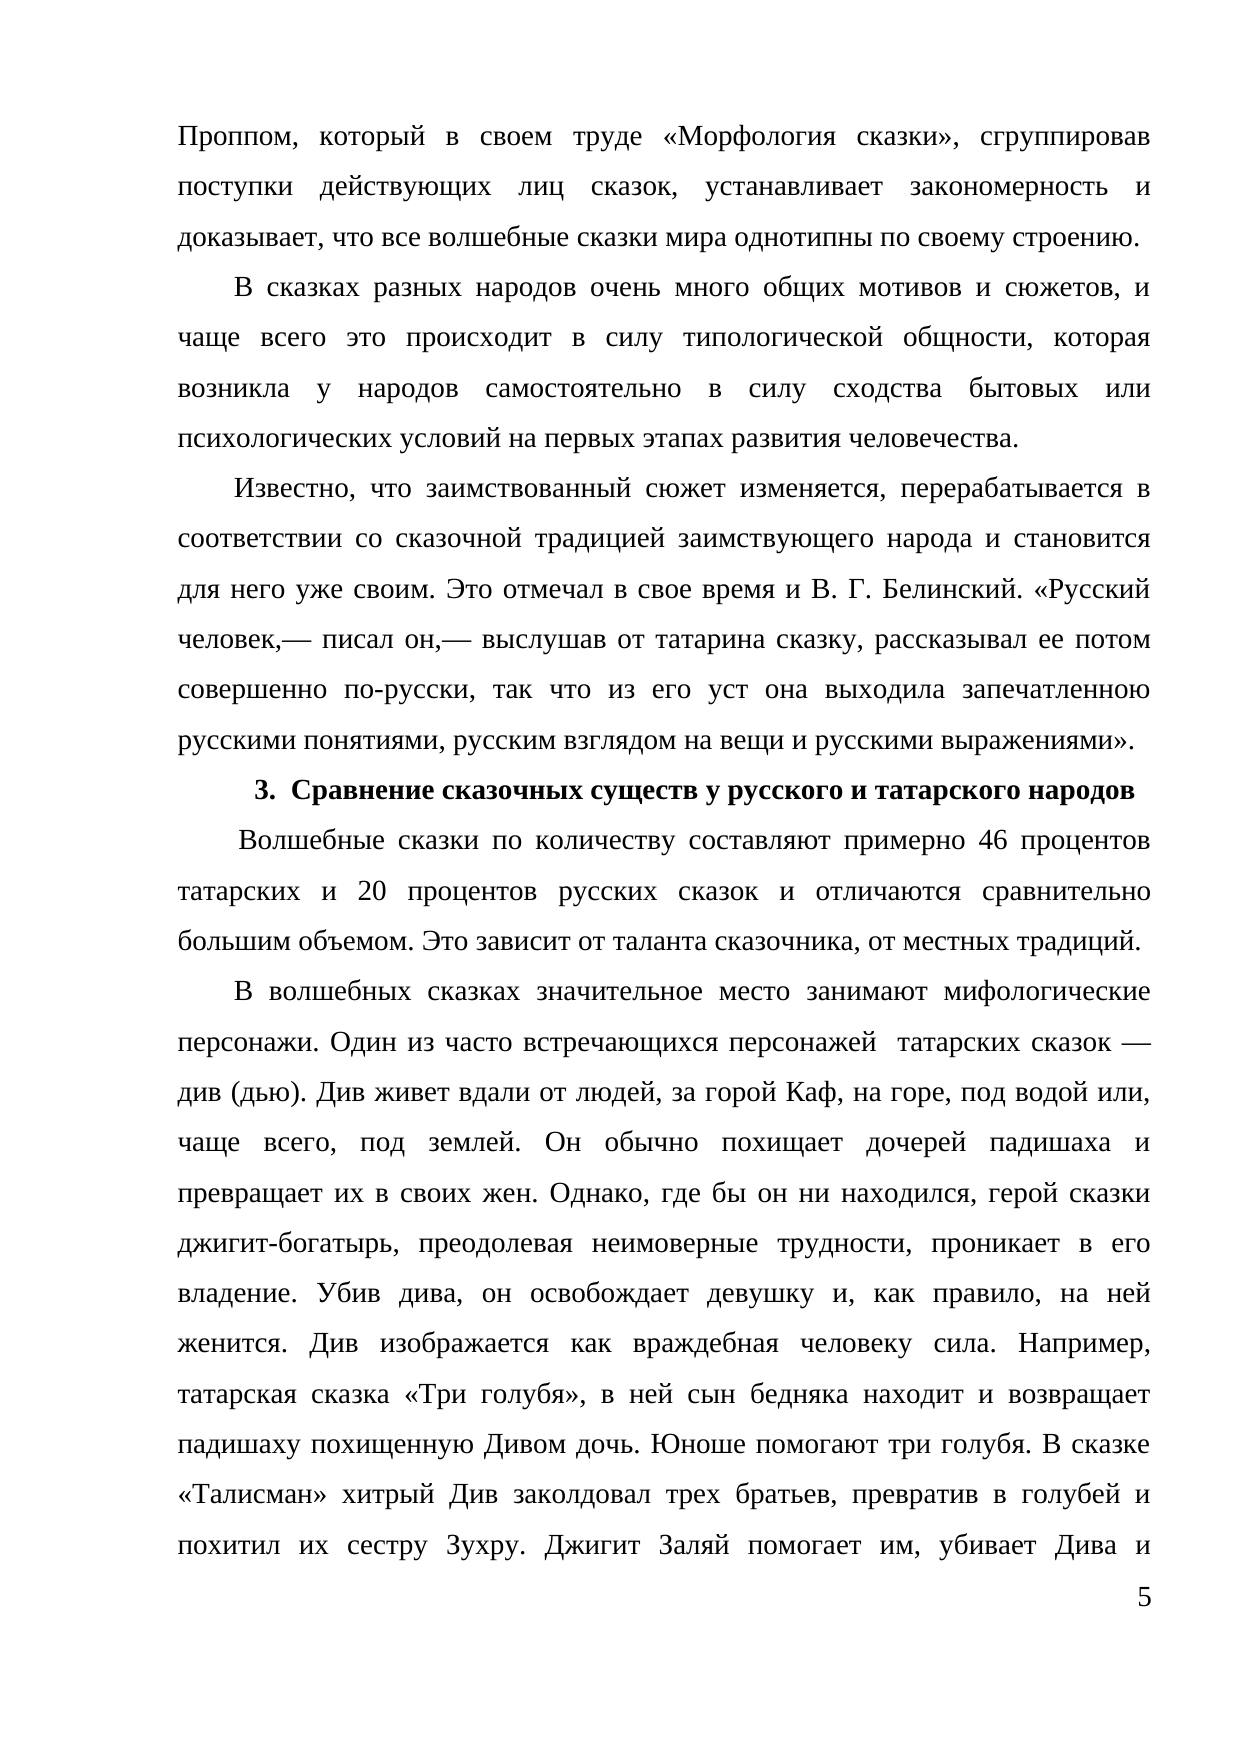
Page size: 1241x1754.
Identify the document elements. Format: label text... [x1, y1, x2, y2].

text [177, 973, 1152, 1560]
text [177, 118, 1152, 252]
text В сказках разных народов очень много общих мотивов и сюжетов, и чаще всего это происходит в силу типологической общности, которая возникла у народов самостоятельно в силу сходства бытовых или психологических условий на первых этапах развития человечества. [177, 269, 1152, 453]
text Волшебные сказки по количеству составляют примерно 46 процентов татарских и 20 процентов русских сказок и отличаются сравнительно большим объемом. Это зависит от таланта сказочника, от местных традиций. [177, 822, 1152, 957]
text Известно, что заимствованный сюжет изменяется, перерабатывается в соответствии со сказочной традицией заимствующего народа и становится для него уже своим. Это отмечал в свое время и В. Г. Белинский. «Русский человек,— писал он,— выслушав от татарина сказку, рассказывал ее потом совершенно по-русски, так что из его уст она выходила запечатленною русскими понятиями, русским взглядом на вещи и русскими выражениями». [177, 470, 1152, 755]
text 3. Сравнение сказочных существ у русского и татарского народов [238, 772, 1152, 806]
